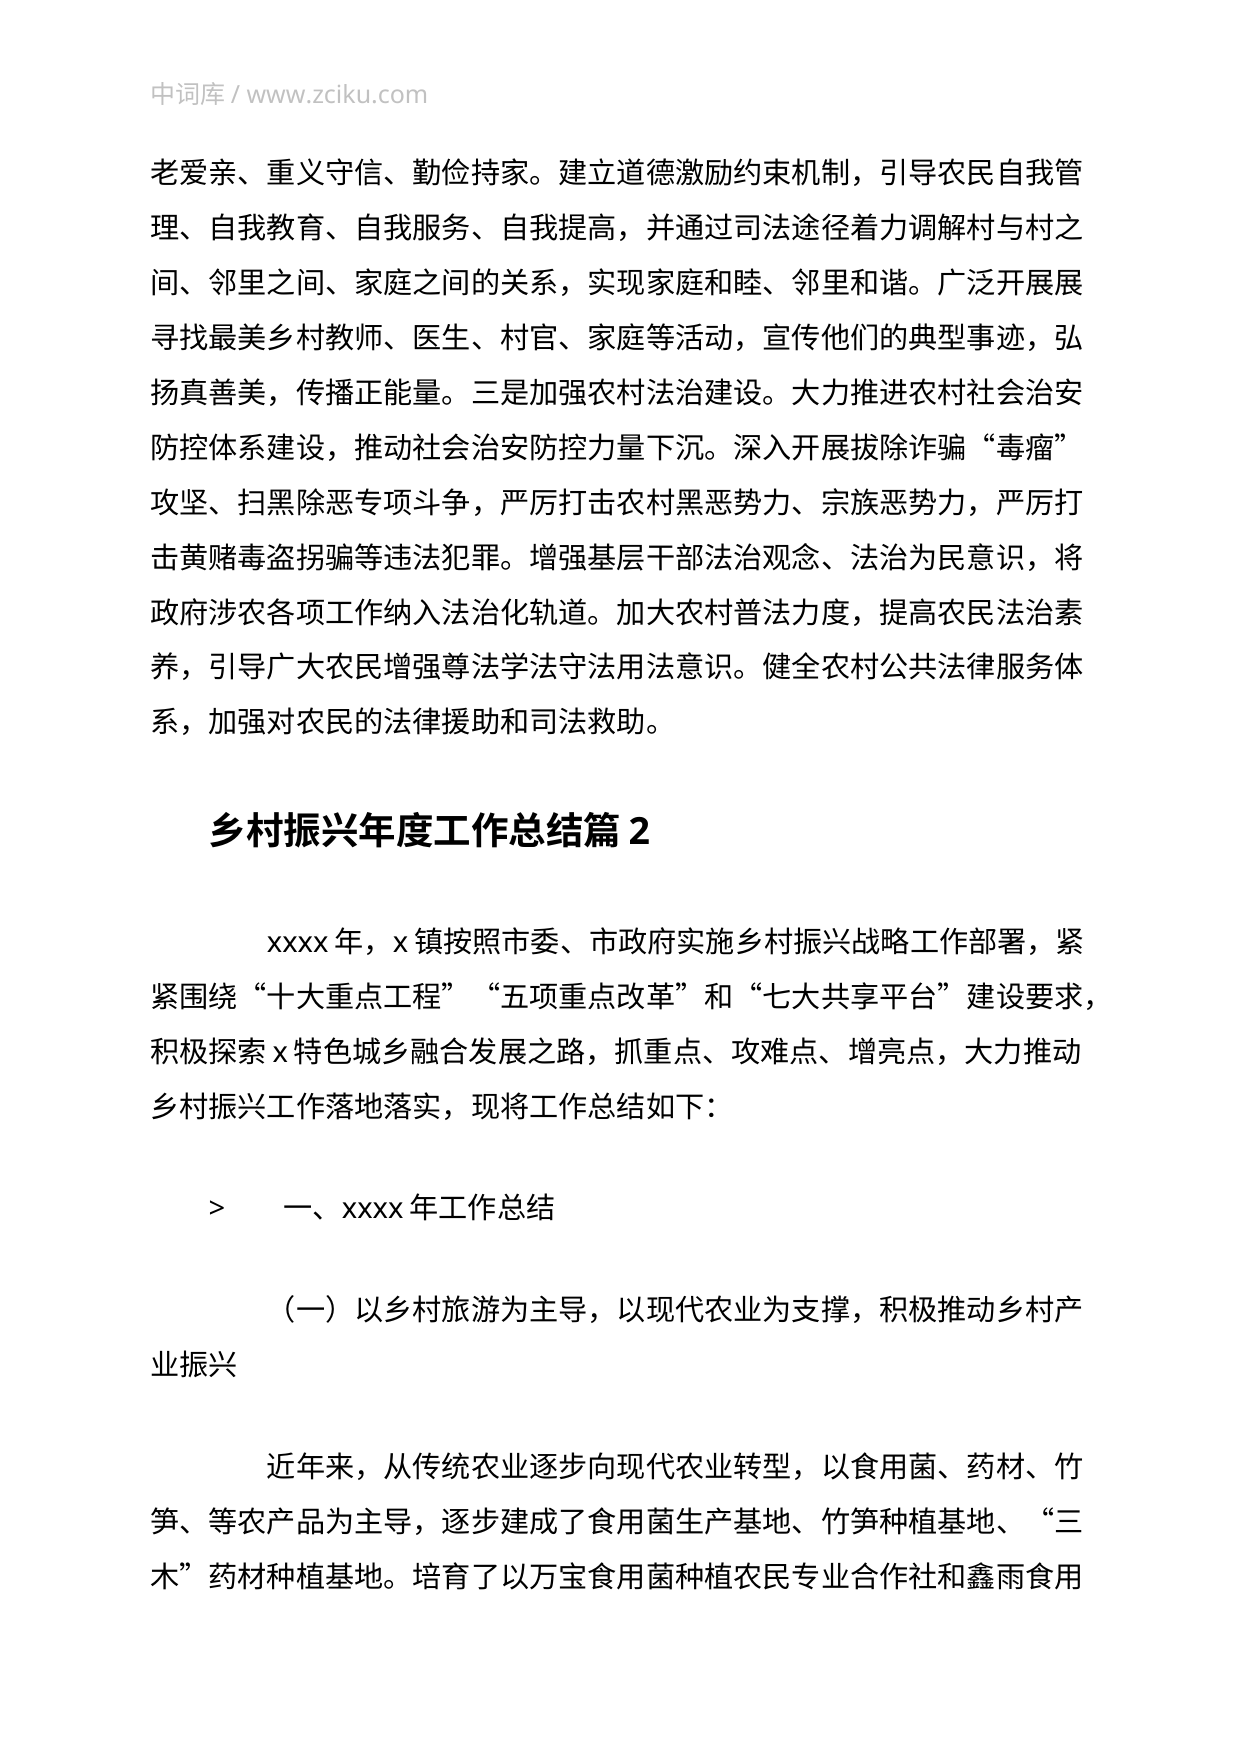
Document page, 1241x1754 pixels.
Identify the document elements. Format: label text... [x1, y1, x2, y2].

text xxxx年，x镇按照市委、市政府实施乡村振兴战略工作部署，紧紧围绕“十大重点工程”“五项重点改革”和“七大共享平台”建设要求，积极探索x特色城乡融合发展之路，抓重点、攻难点、增亮点，大力推动乡村振兴工作落地落实，现将工作总结如下： [150, 918, 1090, 1126]
text > 一、xxxx年工作总结 [150, 1185, 1090, 1227]
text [150, 1444, 1090, 1596]
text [150, 150, 1090, 741]
text （一）以乡村旅游为主导，以现代农业为支撑，积极推动乡村产业振兴 [150, 1287, 1090, 1384]
text 乡村振兴年度工作总结篇2 [150, 801, 1090, 855]
